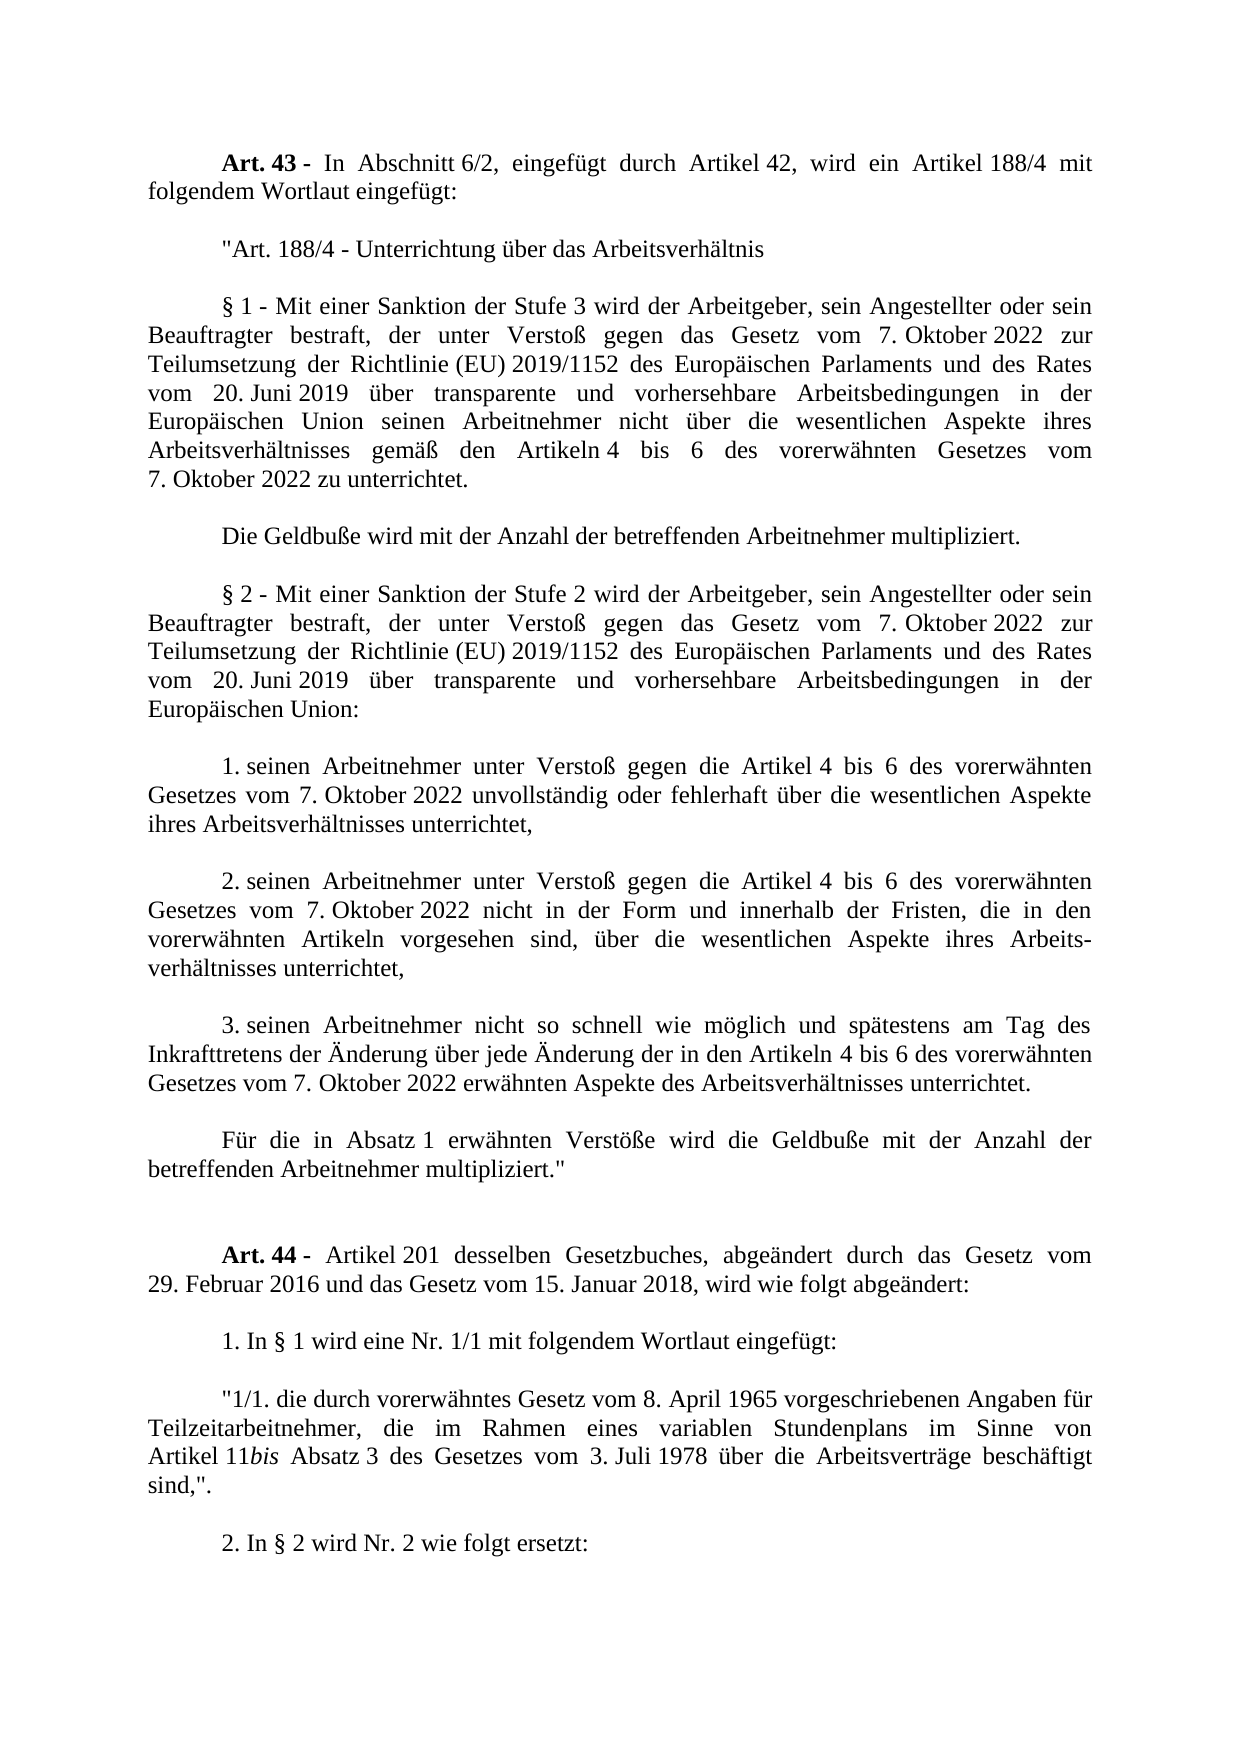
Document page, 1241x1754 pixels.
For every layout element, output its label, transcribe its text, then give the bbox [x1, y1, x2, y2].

text Für die in Absatz 1 erwähnten Verstöße wird die Geldbuße mit der Anzahl der betreffenden Arbeitnehmer multipliziert." [148, 1125, 1092, 1183]
text Art. 43 - In Abschnitt 6/2, eingefügt durch Artikel 42, wird ein Artikel 188/4 mit folgendem Wortlaut eingefügt: [148, 148, 1092, 205]
text Art. 44 - Artikel 201 desselben Gesetzbuches, abgeändert durch das Gesetz vom 29. Februar 2016 und das Gesetz vom 15. Januar 2018, wird wie folgt abgeändert: [148, 1240, 1092, 1298]
text Die Geldbuße wird mit der Anzahl der betreffenden Arbeitnehmer multipliziert. [148, 521, 1092, 550]
text 1. In § 1 wird eine Nr. 1/1 mit folgendem Wortlaut eingefügt: [148, 1326, 1092, 1355]
text 2. seinen Arbeitnehmer unter Verstoß gegen die Artikel 4 bis 6 des vorerwähnten Gesetzes vom 7. Oktober 2022 nicht in der Form und innerhalb der Fristen, die in den vorerwähnten Artikeln vorgesehen sind, über die wesentlichen Aspekte ihres Arbeits-verhältnisses unterrichtet, [148, 866, 1092, 981]
text 2. In § 2 wird Nr. 2 wie folgt ersetzt: [148, 1528, 1092, 1556]
text § 1 - Mit einer Sanktion der Stufe 3 wird der Arbeitgeber, sein Angestellter oder sein Beauftragter bestraft, der unter Verstoß gegen das Gesetz vom 7. Oktober 2022 zur Teilumsetzung der Richtlinie (EU) 2019/1152 des Europäischen Parlaments und des Rates vom 20. Juni 2019 über transparente und vorhersehbare Arbeitsbedingungen in der Europäischen Union seinen Arbeitnehmer nicht über die wesentlichen Aspekte ihres Arbeitsverhältnisses gemäß den Artikeln 4 bis 6 des vorerwähnten Gesetzes vom 7. Oktober 2022 zu unterrichtet. [148, 291, 1092, 493]
text "Art. 188/4 - Unterrichtung über das Arbeitsverhältnis [148, 234, 1092, 263]
text § 2 - Mit einer Sanktion der Stufe 2 wird der Arbeitgeber, sein Angestellter oder sein Beauftragter bestraft, der unter Verstoß gegen das Gesetz vom 7. Oktober 2022 zur Teilumsetzung der Richtlinie (EU) 2019/1152 des Europäischen Parlaments und des Rates vom 20. Juni 2019 über transparente und vorhersehbare Arbeitsbedingungen in der Europäischen Union: [148, 579, 1092, 723]
text "1/1. die durch vorerwähntes Gesetz vom 8. April 1965 vorgeschriebenen Angaben für Teilzeitarbeitnehmer, die im Rahmen eines variablen Stundenplans im Sinne von Artikel 11bis Absatz 3 des Gesetzes vom 3. Juli 1978 über die Arbeitsverträge beschäftigt sind,". [148, 1384, 1092, 1499]
text 3. seinen Arbeitnehmer nicht so schnell wie möglich und spätestens am Tag des Inkrafttretens der Änderung über jede Änderung der in den Artikeln 4 bis 6 des vorerwähnten Gesetzes vom 7. Oktober 2022 erwähnten Aspekte des Arbeitsverhältnisses unterrichtet. [148, 1010, 1092, 1096]
text 1. seinen Arbeitnehmer unter Verstoß gegen die Artikel 4 bis 6 des vorerwähnten Gesetzes vom 7. Oktober 2022 unvollständig oder fehlerhaft über die wesentlichen Aspekte ihres Arbeitsverhältnisses unterrichtet, [148, 751, 1092, 838]
